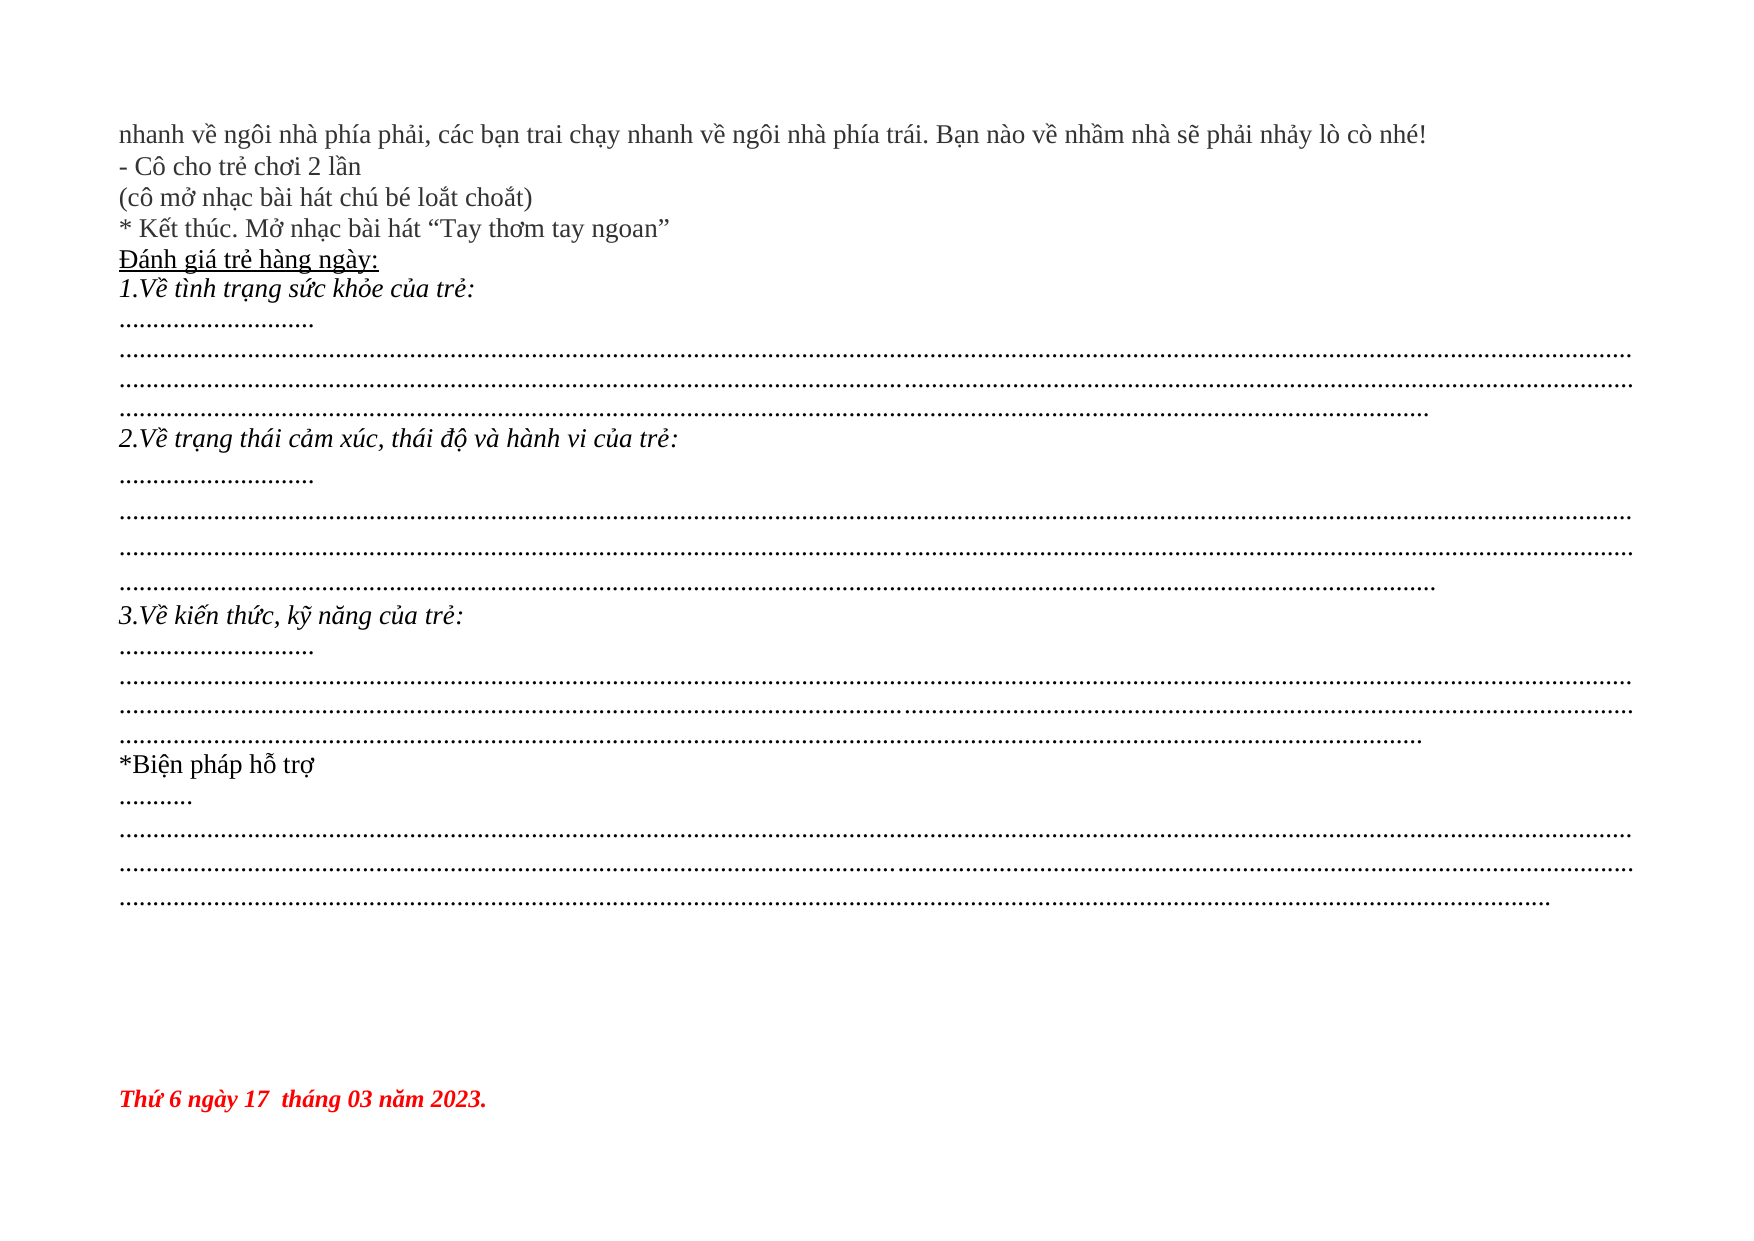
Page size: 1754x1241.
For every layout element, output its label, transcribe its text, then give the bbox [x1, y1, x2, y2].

text 1.Về tình trạng sức khỏe của trẻ: [118, 274, 1635, 304]
text Thứ 6 ngày 17 tháng 03 năm 2023. [118, 1086, 1635, 1113]
list ................................................................................................................................................................................................................................................................................................................................................................................................................................................................................................................................................................................................................................................................................................ [118, 458, 1635, 597]
list *Biện pháp hỗ trợ [118, 749, 1635, 779]
list .............................................................................................................................................................................................................................................................................................................................................................................................................................................................................................................................................................................................................................................................................................. [118, 631, 1635, 749]
list 2.Về trạng thái cảm xúc, thái độ và hành vi của trẻ: [118, 422, 1635, 454]
text ............................................................................................................................................................................................................................................................................................................................................................................................................................................................................................................................................................................................................................................................................................... [118, 304, 1635, 422]
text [118, 118, 1635, 243]
text 3.Về kiến thức, kỹ năng của trẻ: [118, 601, 1635, 631]
text ............................................................................................................................................................................................................................................................................................................................................................................................................................................................................................................................................................................................................................................................................................... [118, 779, 1635, 911]
text Đánh giá trẻ hàng ngày: [118, 243, 1635, 274]
